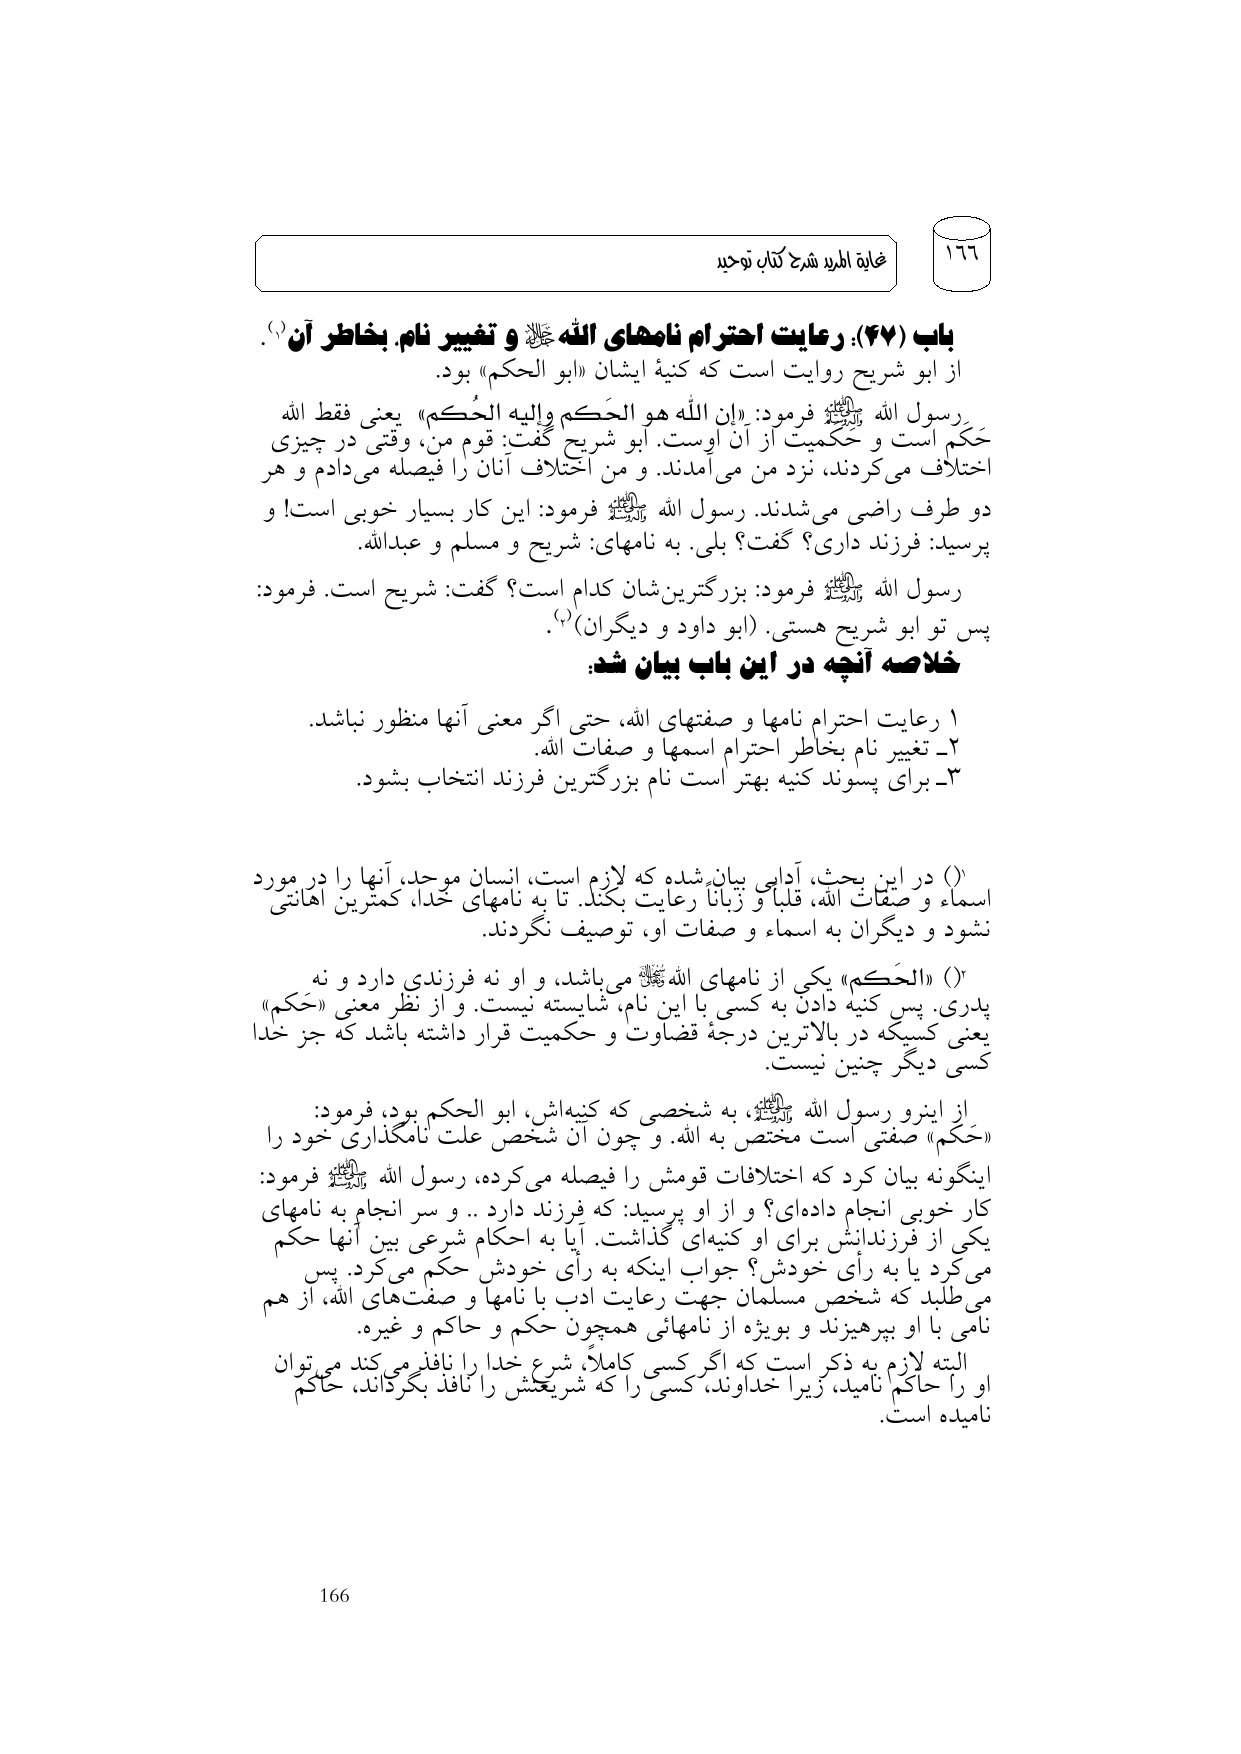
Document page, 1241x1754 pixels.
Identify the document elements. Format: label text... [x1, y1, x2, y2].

subtitle خلاصه آنچه در اين باب بيان شد: [250, 649, 990, 679]
text باب (47): رعايت احترام نامهاي الله و تغيير نام، بخاطر آن(). [250, 311, 990, 354]
text رسول الله ص فرمود: «إن الله هو الحَكم وإليه الحُكم» يعني فقط الله حَكَم است و حَكَميت از آن اوست. ابو شريح گفت: قوم من، وقتي در چيزي اختلاف مي‌كردند، نزد من‌ مي‌آمدند. و من اختلاف آنان را فيصله مي‌دادم و هر دو طرف راضي مي‌شدند. رسول الله ص فرمود: اين كار بسيار خوبي است! و پرسيد: فرزند داري؟ گفت؟ بلي. به نامهاي: شريح و مسلم و عبدالله. [250, 384, 990, 562]
text رسول الله ص فرمود: بزرگترين‌شان كدام است؟ گفت: شريح است. فرمود: پس تو ابو شريح هستي. (ابو داود و ديگران)(). [250, 562, 990, 649]
text از ابو شريح روايت است كه كنية ايشان «ابو الحكم» بود. [250, 354, 990, 384]
text 3ـ براي پسوند كنيه بهتر است نام بزرگترين فرزند انتخاب بشود. [250, 762, 990, 791]
text 1 رعايت احترام نامها و صفتهاي الله، حتي اگر معني آنها منظور نباشد. [250, 703, 990, 732]
text 2ـ تغيير نام بخاطر احترام اسمها و صفات الله. [250, 732, 990, 762]
